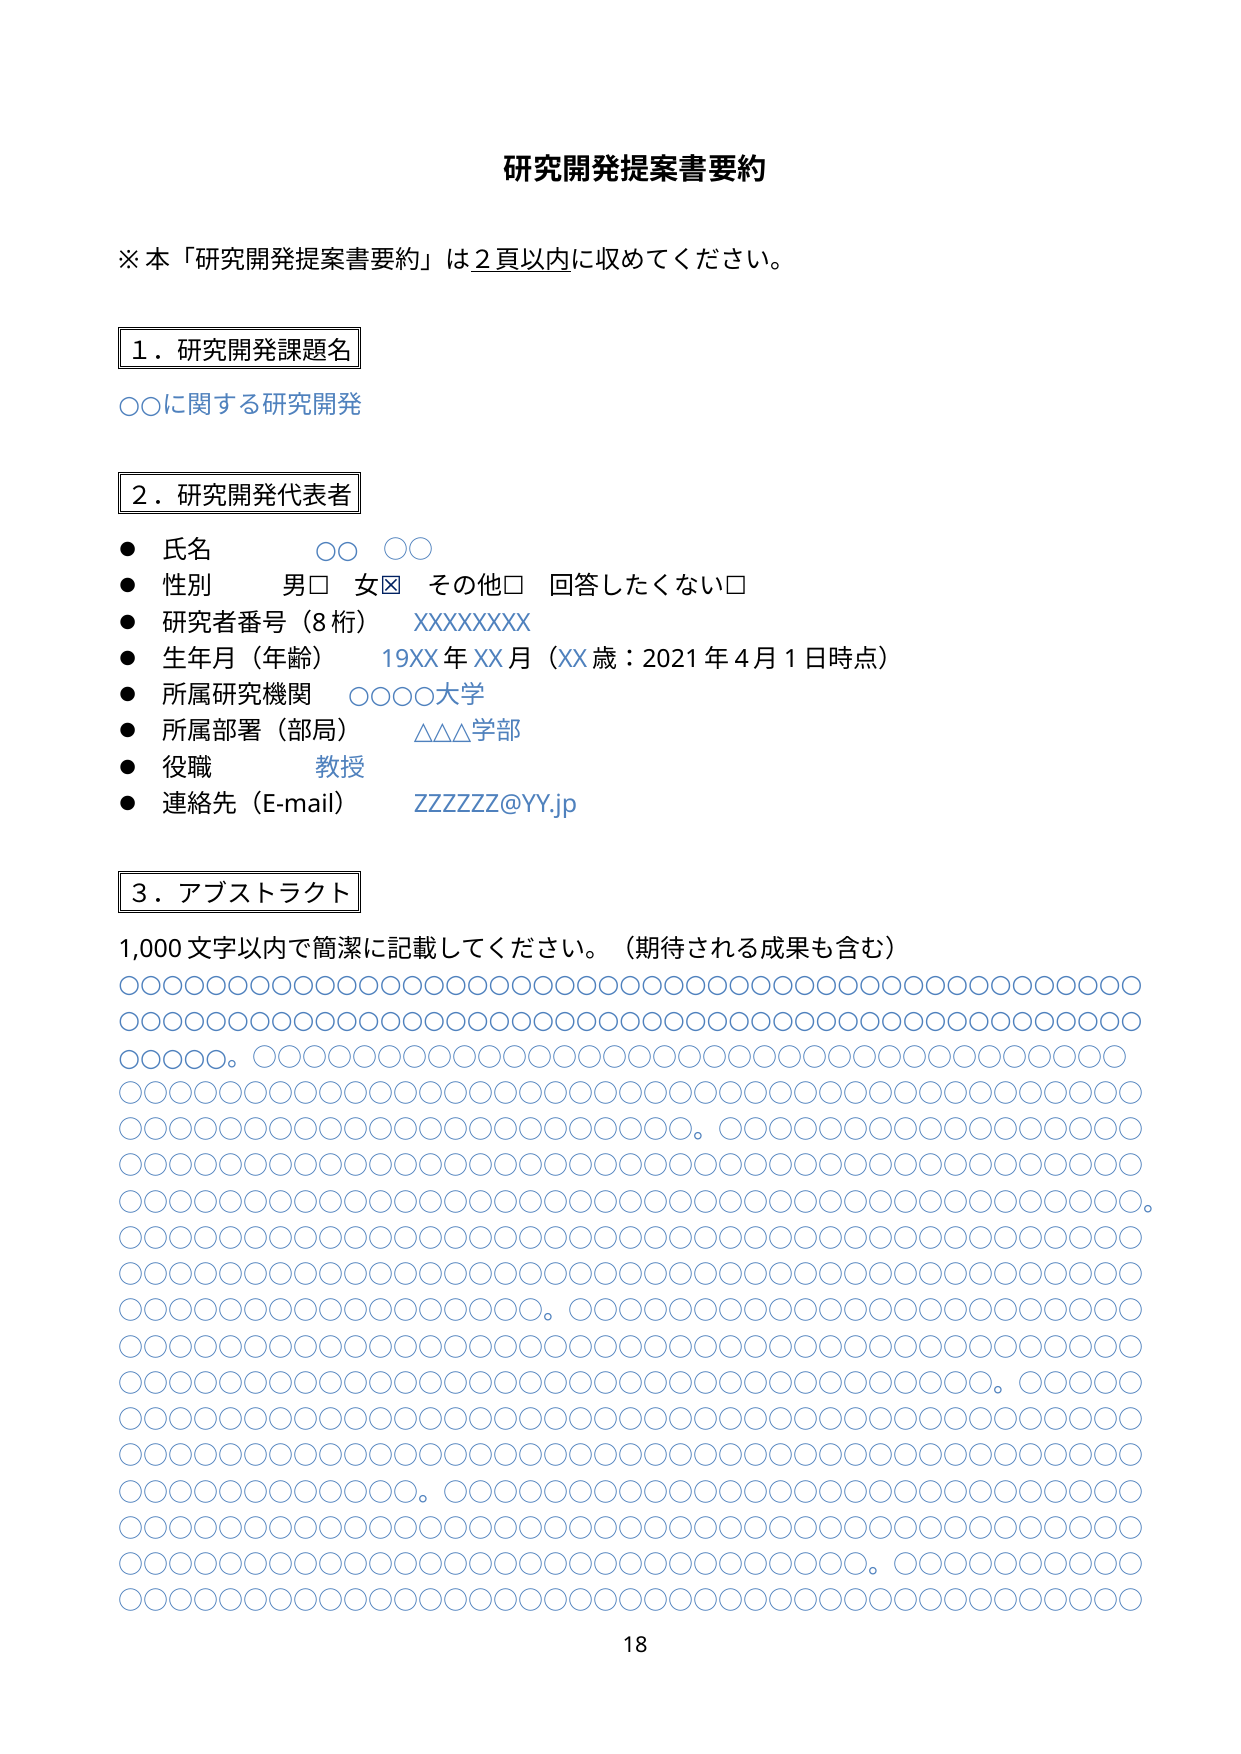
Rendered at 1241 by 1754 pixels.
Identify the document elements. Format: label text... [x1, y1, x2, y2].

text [118, 964, 1152, 1617]
list 生年月（年齢） 19XX年XX月（XX歳：2021年4月1日時点） [118, 638, 1152, 674]
text 1,000文字以内で簡潔に記載してください。（期待される成果も含む） [118, 928, 1152, 964]
list 氏名 ○○ ○○ [118, 529, 1152, 566]
list 所属研究機関 ○○○○大学 [118, 674, 1152, 711]
text ※ 本「研究開発提案書要約」は２頁以内に収めてください。 [118, 239, 1152, 276]
text ３．アブストラクト [118, 856, 1152, 928]
text 研究開発提案書要約 [118, 131, 1152, 203]
list 所属部署（部局） △△△学部 [118, 711, 1152, 747]
text １．研究開発課題名 [118, 312, 1152, 384]
list 性別 男 女 その他 回答したくない [118, 566, 1152, 602]
list 役職 教授 [118, 747, 1152, 783]
list 研究者番号（8桁） XXXXXXXX [118, 602, 1152, 638]
text ２．研究開発代表者 [118, 457, 1152, 529]
text ○○に関する研究開発 [118, 384, 1152, 421]
list 連絡先（E-mail） ZZZZZZ@YY.jp [118, 783, 1152, 819]
